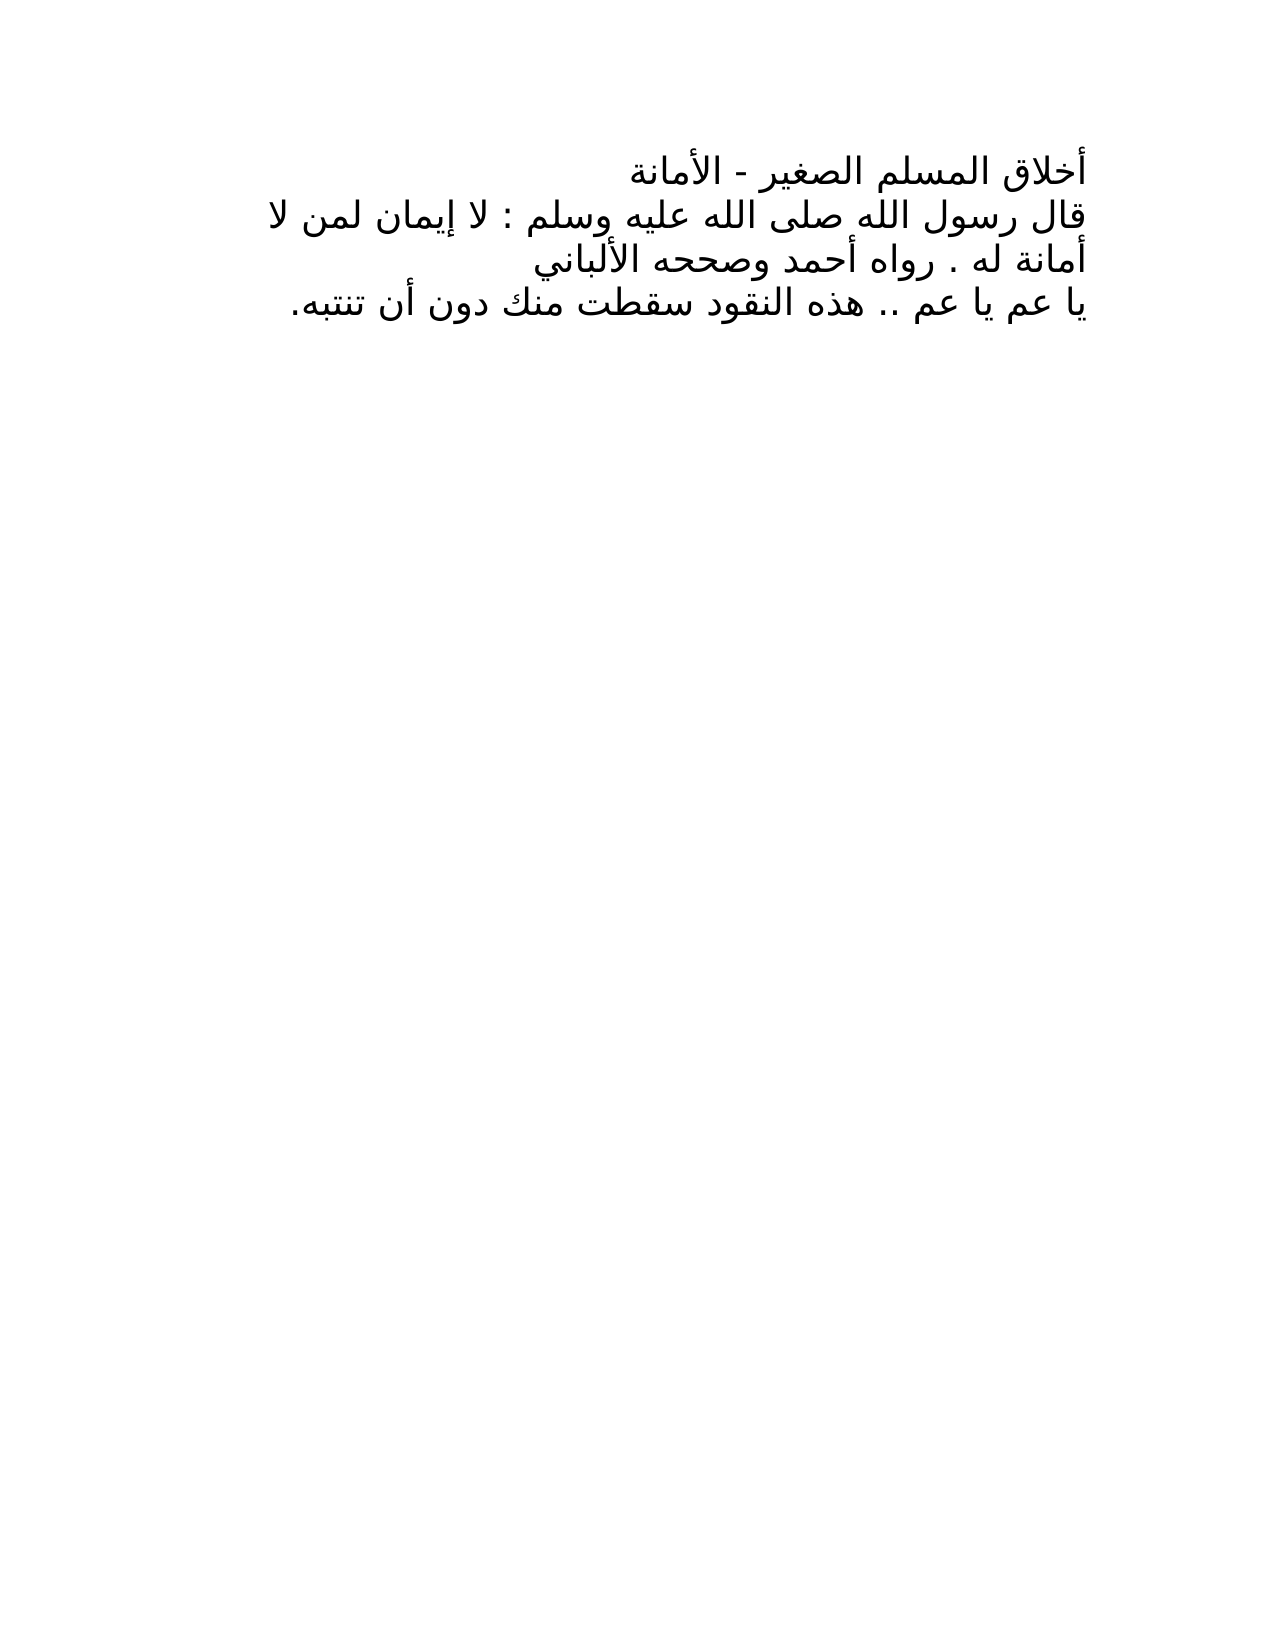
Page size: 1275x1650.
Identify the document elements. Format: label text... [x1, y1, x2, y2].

text يا عم يا عم .. هذه النقود سقطت منك دون أن تنتبه. [187, 281, 1087, 324]
text قال رسول الله صلى الله عليه وسلم : لا إيمان لمن لا أمانة له . رواه أحمد وصححه الألباني [187, 194, 1087, 281]
text أخلاق المسلم الصغير - الأمانة [187, 150, 1087, 194]
